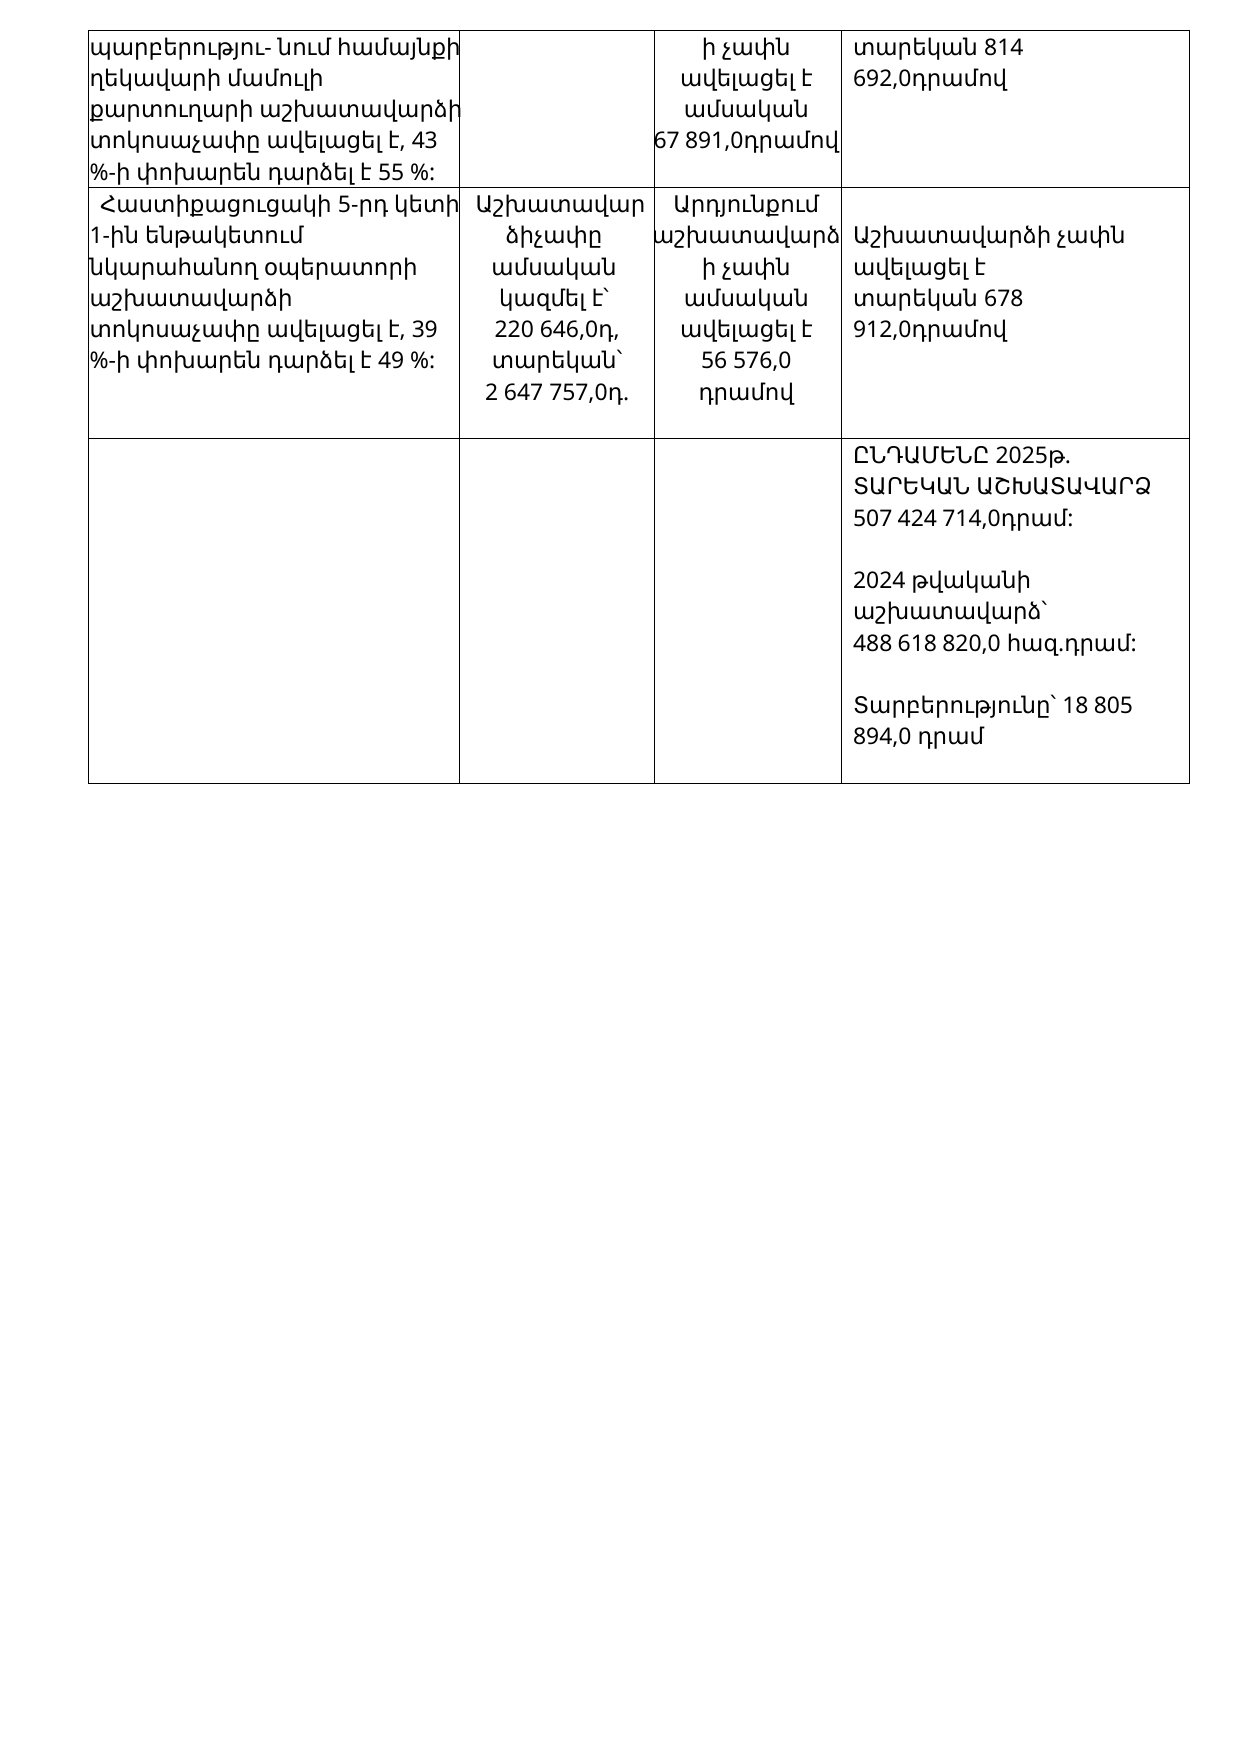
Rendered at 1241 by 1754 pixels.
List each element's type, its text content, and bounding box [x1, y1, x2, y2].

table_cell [655, 31, 841, 187]
table_cell Արդյունքում աշխատավարձի չափն ամսական ավելացել է 56 576,0 դրամով [655, 188, 841, 438]
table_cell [842, 31, 1189, 187]
table_cell Աշխատավարձի չափն ավելացել է տարեկան 678 912,0դրամով [842, 188, 1189, 438]
table_cell Աշխատավարձիչափը ամսական կազմել է՝ 220 646,0դ, տարեկան՝ 2 647 757,0դ. [460, 188, 654, 438]
table_cell [655, 439, 841, 783]
table_cell ԸՆԴԱՄԵՆԸ 2025թ. ՏԱՐԵԿԱՆ ԱՇԽԱՏԱՎԱՐՁ 507 424 714,0դրամ: 2024 թվականի աշխատավարձ՝ 488 618 820,0 հազ.դրամ: Տարբերությունը՝ 18 805 894,0 դրամ [842, 439, 1189, 783]
table_cell Հաստիքացուցակի 5-րդ կետի 1-ին ենթակետում նկարահանող օպերատորի աշխատավարձի տոկոսաչափը ավելացել է, 39 %-ի փոխարեն դարձել է 49 %: [89, 188, 459, 438]
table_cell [89, 31, 459, 187]
table_cell [460, 31, 654, 187]
table_cell [460, 439, 654, 783]
table_cell [89, 439, 459, 783]
